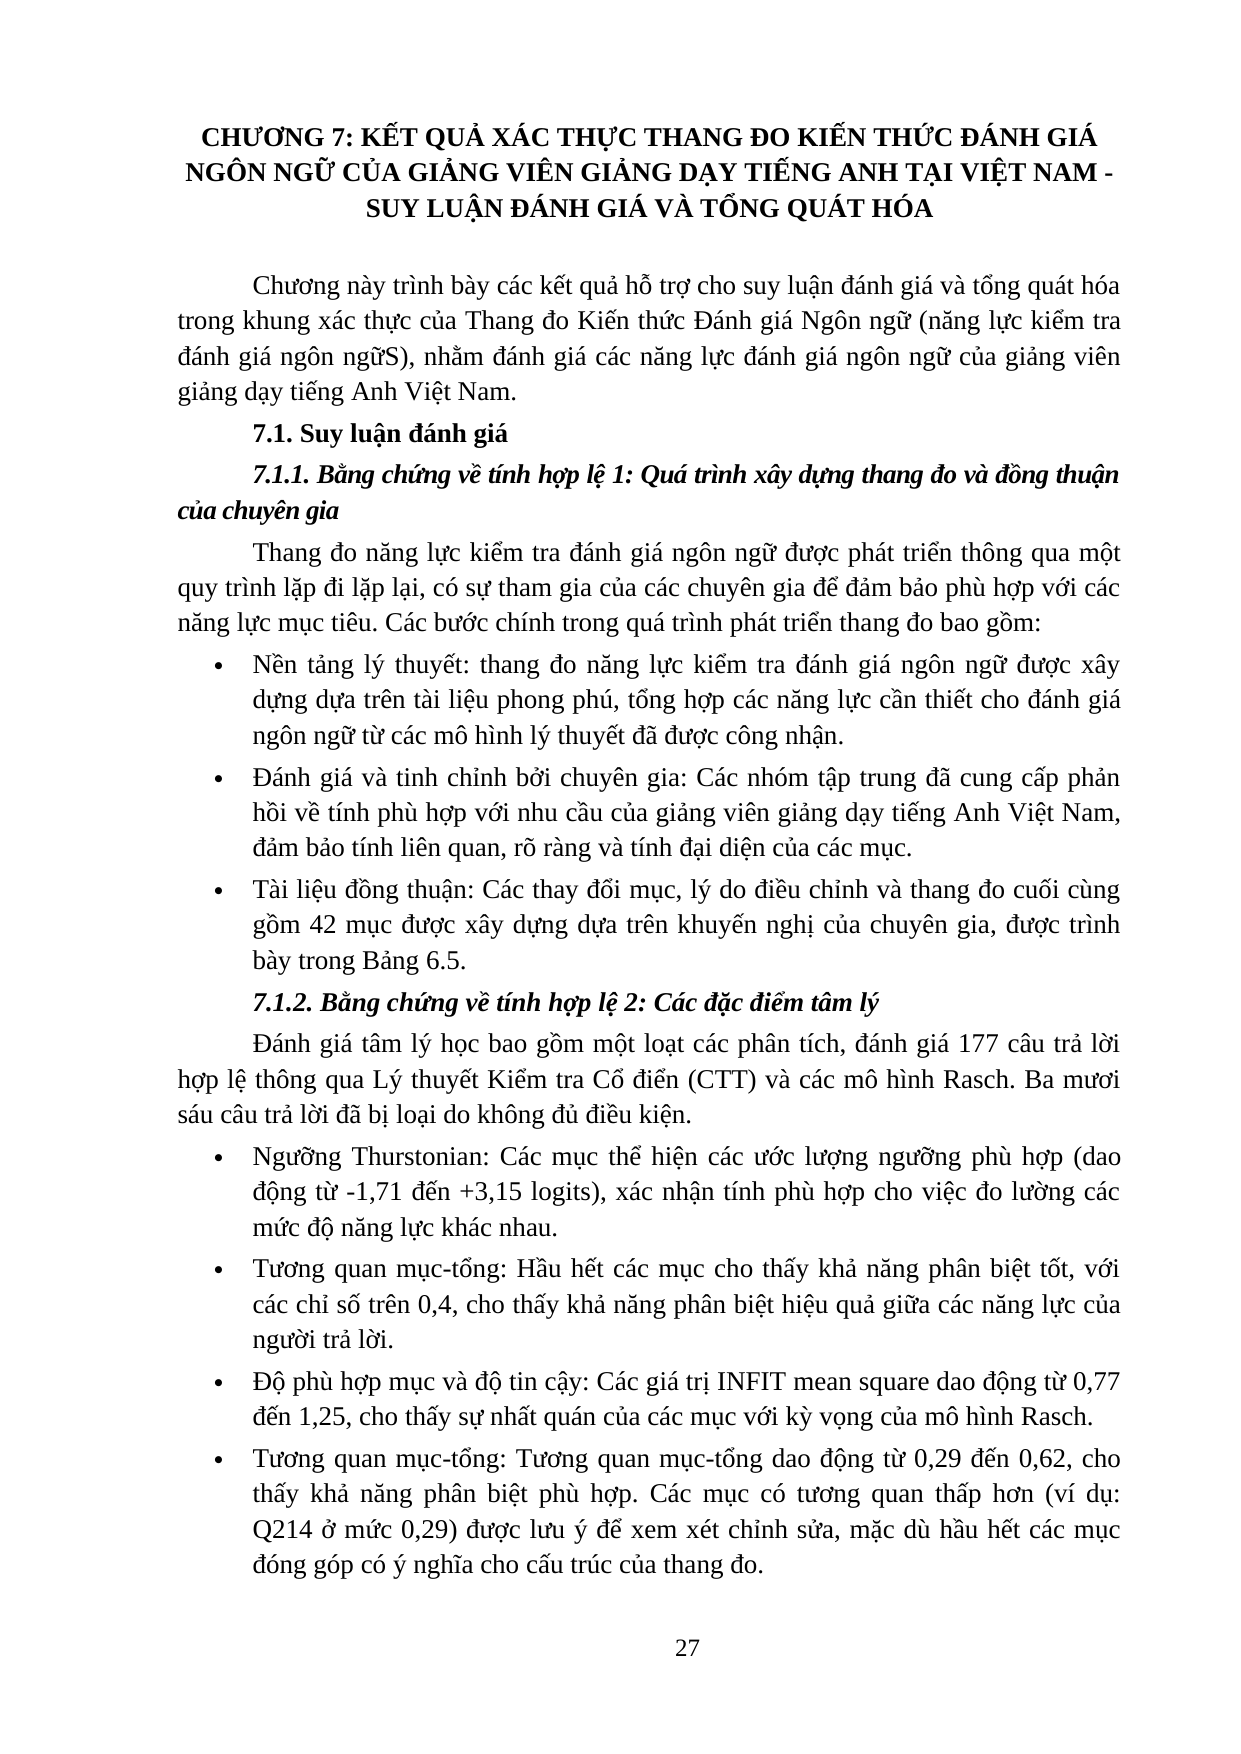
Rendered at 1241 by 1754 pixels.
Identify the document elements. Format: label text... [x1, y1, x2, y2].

list Độ phù hợp mục và độ tin cậy: Các giá trị INFIT mean square dao động từ 0,77 đến 1,25, cho thấy sự nhất quán của các mục với kỳ vọng của mô hình Rasch. [215, 1362, 1122, 1433]
text Chương này trình bày các kết quả hỗ trợ cho suy luận đánh giá và tổng quát hóa trong khung xác thực của Thang đo Kiến thức Đánh giá Ngôn ngữ (năng lực kiểm tra đánh giá ngôn ngữS), nhằm đánh giá các năng lực đánh giá ngôn ngữ của giảng viên giảng dạy tiếng Anh Việt Nam. [177, 266, 1122, 408]
list Nền tảng lý thuyết: thang đo năng lực kiểm tra đánh giá ngôn ngữ được xây dựng dựa trên tài liệu phong phú, tổng hợp các năng lực cần thiết cho đánh giá ngôn ngữ từ các mô hình lý thuyết đã được công nhận. [215, 645, 1122, 751]
text 7.1. Suy luận đánh giá [177, 414, 1122, 449]
text CHƯƠNG 7: KẾT QUẢ XÁC THỰC THANG ĐO KIẾN THỨC ĐÁNH GIÁ NGÔN NGỮ CỦA GIẢNG VIÊN GIẢNG DẠY TIẾNG ANH TẠI VIỆT NAM - SUY LUẬN ĐÁNH GIÁ VÀ TỔNG QUÁT HÓA [177, 118, 1122, 224]
list Tài liệu đồng thuận: Các thay đổi mục, lý do điều chỉnh và thang đo cuối cùng gồm 42 mục được xây dựng dựa trên khuyến nghị của chuyên gia, được trình bày trong Bảng 6.5. [215, 870, 1122, 976]
text Thang đo năng lực kiểm tra đánh giá ngôn ngữ được phát triển thông qua một quy trình lặp đi lặp lại, có sự tham gia của các chuyên gia để đảm bảo phù hợp với các năng lực mục tiêu. Các bước chính trong quá trình phát triển thang đo bao gồm: [177, 533, 1122, 639]
list Tương quan mục-tổng: Hầu hết các mục cho thấy khả năng phân biệt tốt, với các chỉ số trên 0,4, cho thấy khả năng phân biệt hiệu quả giữa các năng lực của người trả lời. [215, 1249, 1122, 1356]
text Đánh giá tâm lý học bao gồm một loạt các phân tích, đánh giá 177 câu trả lời hợp lệ thông qua Lý thuyết Kiểm tra Cổ điển (CTT) và các mô hình Rasch. Ba mươi sáu câu trả lời đã bị loại do không đủ điều kiện. [177, 1024, 1122, 1131]
text 7.1.2. Bằng chứng về tính hợp lệ 2: Các đặc điểm tâm lý [177, 983, 1122, 1018]
text 7.1.1. Bằng chứng về tính hợp lệ 1: Quá trình xây dựng thang đo và đồng thuận của chuyên gia [177, 456, 1122, 526]
list Tương quan mục-tổng: Tương quan mục-tổng dao động từ 0,29 đến 0,62, cho thấy khả năng phân biệt phù hợp. Các mục có tương quan thấp hơn (ví dụ: Q214 ở mức 0,29) được lưu ý để xem xét chỉnh sửa, mặc dù hầu hết các mục đóng góp có ý nghĩa cho cấu trúc của thang đo. [215, 1439, 1122, 1581]
list Ngưỡng Thurstonian: Các mục thể hiện các ước lượng ngưỡng phù hợp (dao động từ -1,71 đến +3,15 logits), xác nhận tính phù hợp cho việc đo lường các mức độ năng lực khác nhau. [215, 1137, 1122, 1243]
list Đánh giá và tinh chỉnh bởi chuyên gia: Các nhóm tập trung đã cung cấp phản hồi về tính phù hợp với nhu cầu của giảng viên giảng dạy tiếng Anh Việt Nam, đảm bảo tính liên quan, rõ ràng và tính đại diện của các mục. [215, 758, 1122, 864]
